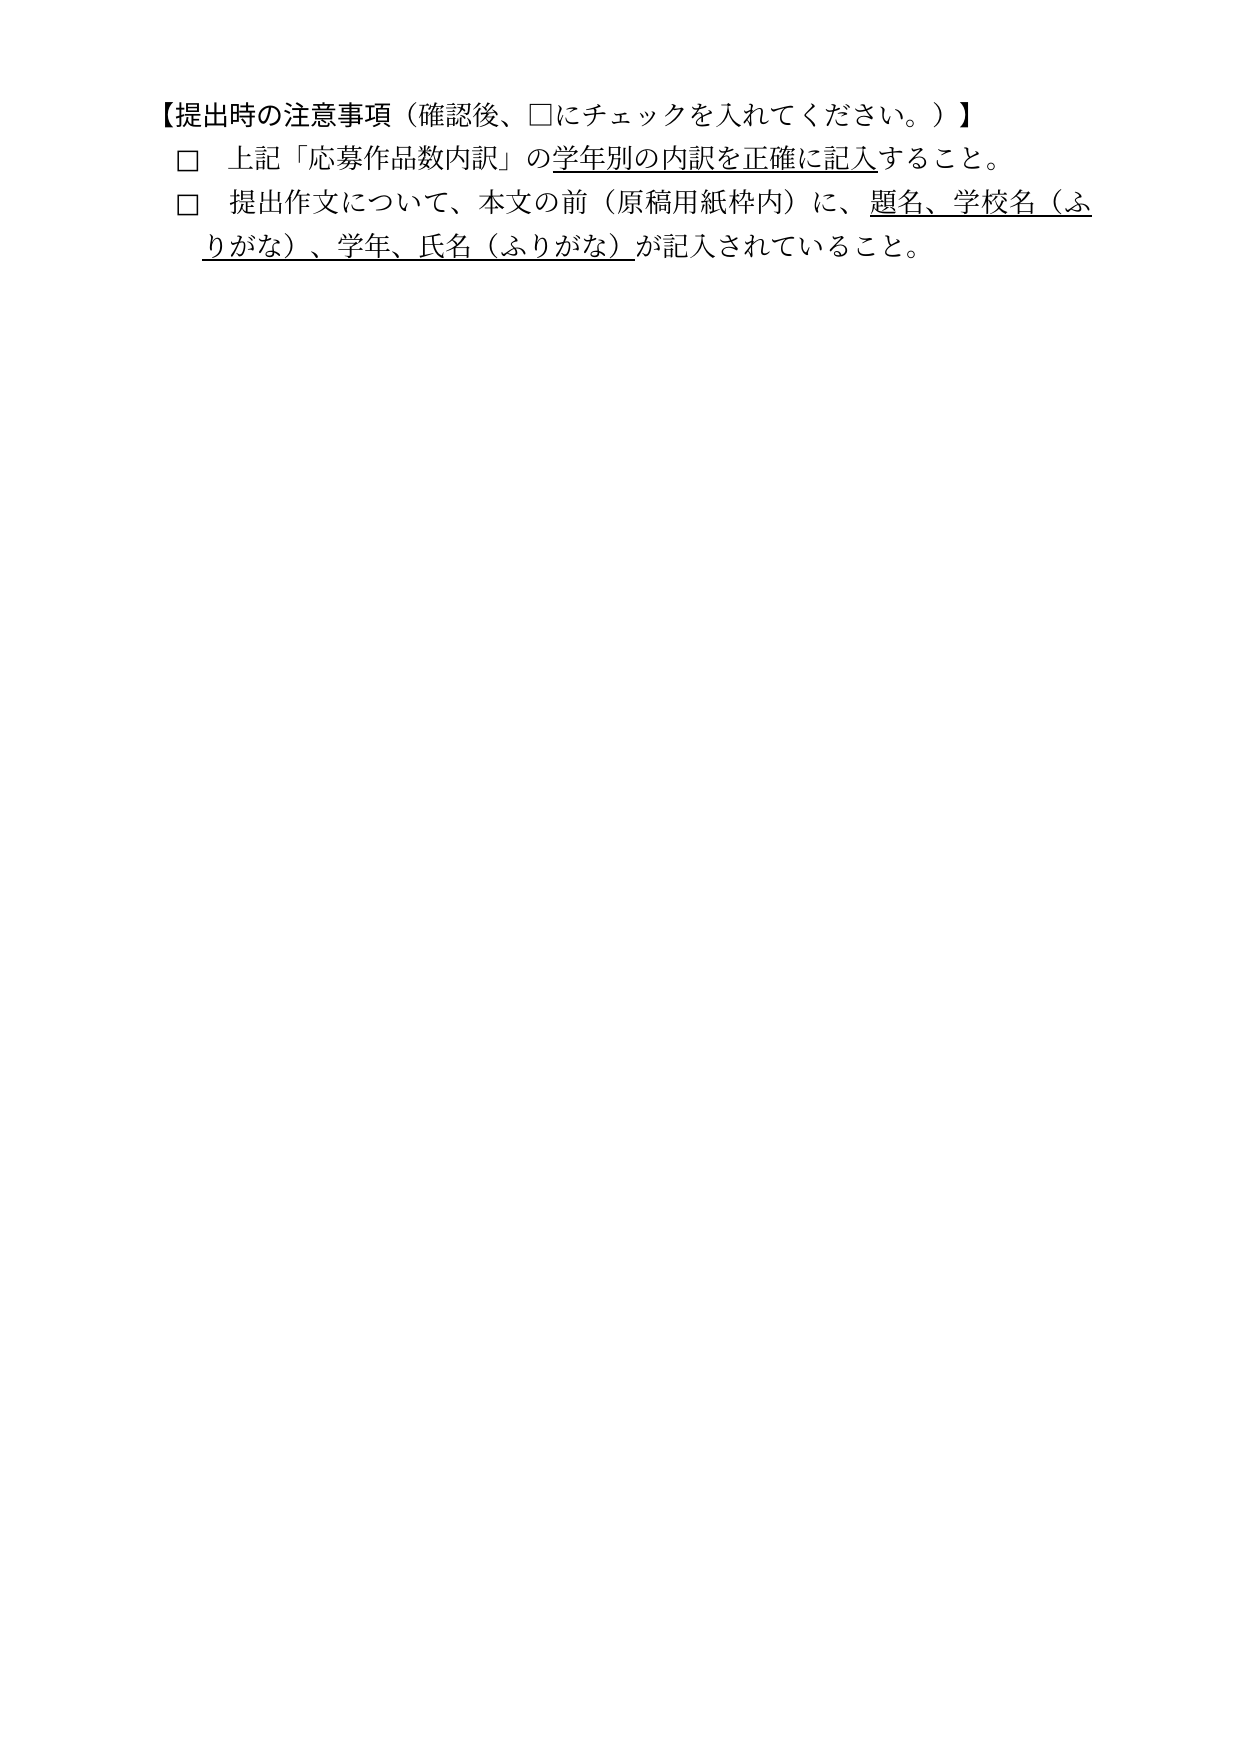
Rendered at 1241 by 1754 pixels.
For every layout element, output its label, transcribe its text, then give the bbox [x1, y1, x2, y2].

text □ 提出作文について、本文の前（原稿用紙枠内）に、題名、学校名（ふりがな）、学年、氏名（ふりがな）が記入されていること。 [175, 179, 1092, 267]
text □ 上記「応募作品数内訳」の学年別の内訳を正確に記入すること。 [175, 135, 1092, 179]
text 【提出時の注意事項（確認後、□にチェックを入れてください。）】 [148, 92, 1092, 135]
